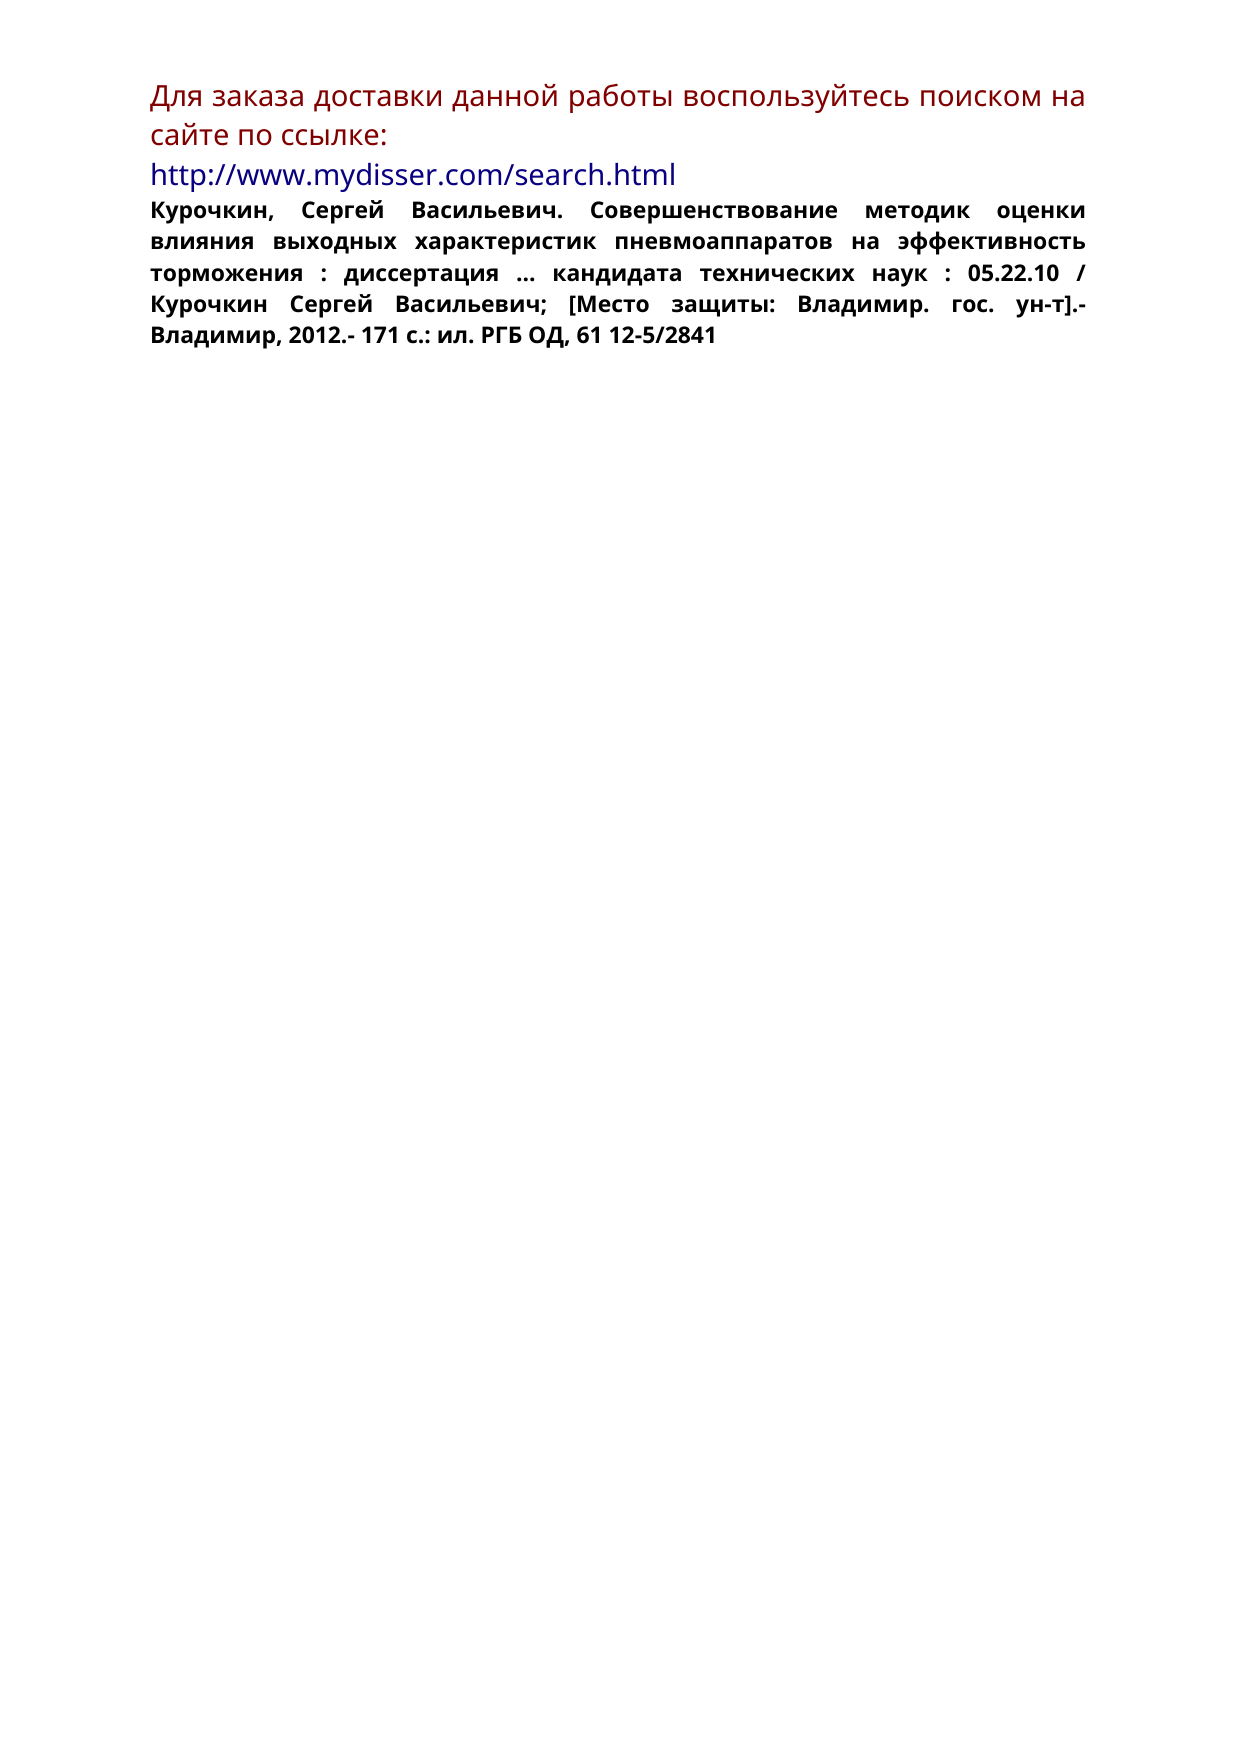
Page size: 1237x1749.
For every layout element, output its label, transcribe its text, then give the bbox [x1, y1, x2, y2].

text Курочкин, Сергей Васильевич. Совершенствование методик оценки влияния выходных характеристик пневмоаппаратов на эффективность торможения : диссертация ... кандидата технических наук : 05.22.10 / Курочкин Сергей Васильевич; [Место защиты: Владимир. гос. ун-т].- Владимир, 2012.- 171 с.: ил. РГБ ОД, 61 12-5/2841 [150, 194, 1086, 350]
